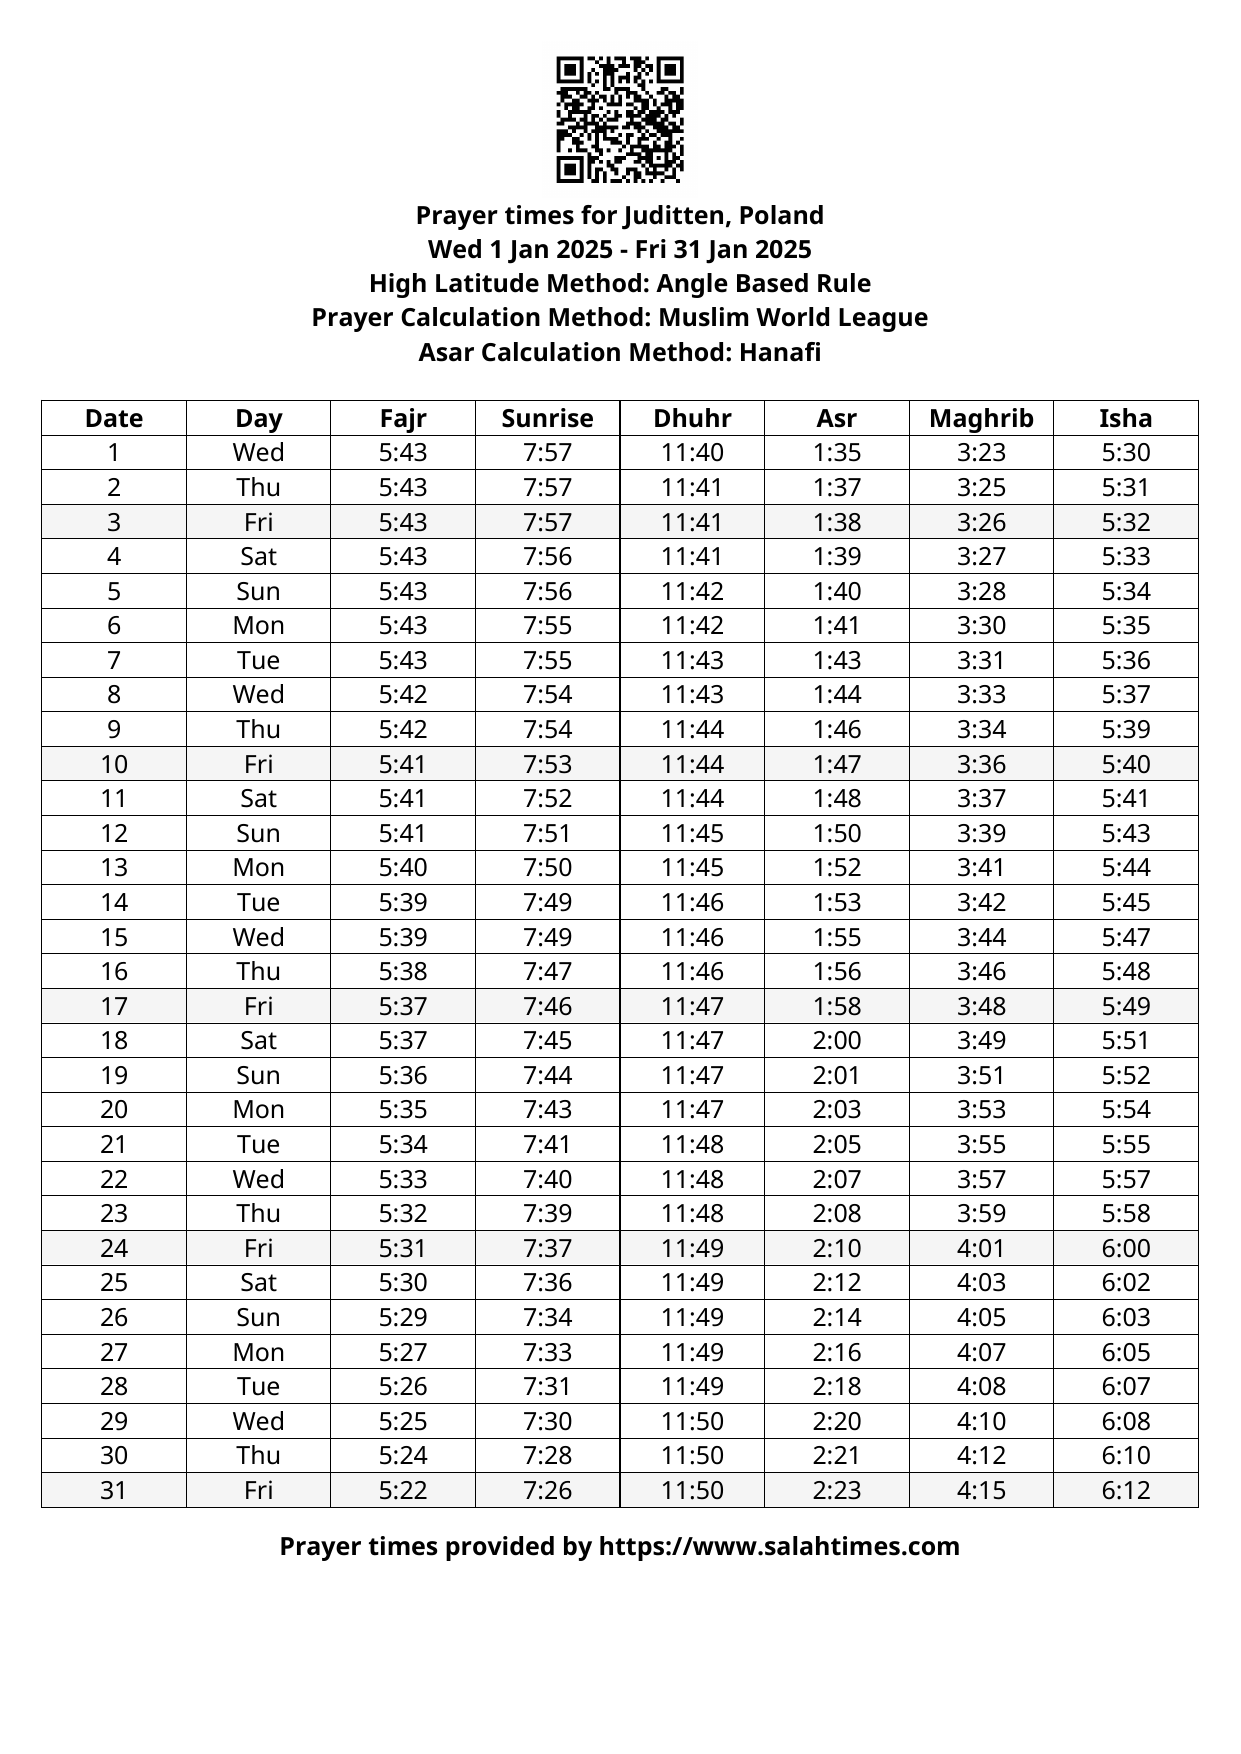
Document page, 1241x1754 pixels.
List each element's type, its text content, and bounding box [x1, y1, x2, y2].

table_cell 11:49 [621, 1335, 764, 1368]
text Prayer times for Juditten, Poland [42, 198, 1198, 232]
table_cell 5:58 [1054, 1196, 1198, 1230]
table_cell 6:12 [1054, 1473, 1198, 1507]
table_cell 5:31 [1054, 470, 1198, 504]
table_cell 1 [42, 436, 186, 469]
table_cell 5:34 [331, 1127, 475, 1161]
table_cell 18 [42, 1024, 186, 1057]
table_cell Sat [187, 539, 330, 573]
table_cell 3:53 [910, 1093, 1053, 1126]
table_cell 11:43 [621, 678, 764, 711]
table_cell 2:20 [765, 1404, 909, 1437]
table_cell 11:46 [621, 920, 764, 953]
table_cell 7:53 [476, 747, 619, 780]
table_cell Thu [187, 1196, 330, 1230]
table_cell 9 [42, 712, 186, 746]
table_cell 2 [42, 470, 186, 504]
table_cell 5:45 [1054, 885, 1198, 919]
table_cell Wed [187, 1162, 330, 1195]
table_cell 3:39 [910, 816, 1053, 849]
table_cell 1:55 [765, 920, 909, 953]
table_cell 17 [42, 989, 186, 1022]
table_cell 5:30 [331, 1266, 475, 1299]
table_cell 7:43 [476, 1093, 619, 1126]
table_cell 7:55 [476, 643, 619, 677]
table_cell Fri [187, 1231, 330, 1264]
table_cell 11:40 [621, 436, 764, 469]
table_cell 11:49 [621, 1266, 764, 1299]
table_cell Thu [187, 712, 330, 746]
table_cell 5:35 [331, 1093, 475, 1126]
table_cell 5:44 [1054, 851, 1198, 884]
table_cell 11:50 [621, 1404, 764, 1437]
table_cell Sun [187, 1300, 330, 1334]
table_cell 4:07 [910, 1335, 1053, 1368]
table_cell 5:38 [331, 954, 475, 988]
table_cell Thu [187, 954, 330, 988]
table_cell 3:42 [910, 885, 1053, 919]
table_cell 11:49 [621, 1300, 764, 1334]
table_cell 6:07 [1054, 1369, 1198, 1403]
table_cell 15 [42, 920, 186, 953]
table_cell Sun [187, 816, 330, 849]
table_cell 5:39 [331, 885, 475, 919]
table_cell 5:43 [1054, 816, 1198, 849]
table_cell 11:48 [621, 1127, 764, 1161]
table_cell 3:30 [910, 609, 1053, 642]
table_cell 5 [42, 574, 186, 607]
table_cell 7:57 [476, 505, 619, 538]
table_cell 2:08 [765, 1196, 909, 1230]
table_cell 16 [42, 954, 186, 988]
table_cell 11:41 [621, 539, 764, 573]
table_cell 5:40 [1054, 747, 1198, 780]
table_cell 5:57 [1054, 1162, 1198, 1195]
table_cell 10 [42, 747, 186, 780]
table_cell 5:42 [331, 712, 475, 746]
table_cell 5:36 [331, 1058, 475, 1092]
table_header Fajr [331, 401, 475, 434]
table_cell 1:48 [765, 781, 909, 815]
table_cell 11:47 [621, 1093, 764, 1126]
table_cell 5:26 [331, 1369, 475, 1403]
picture [542, 41, 699, 198]
table_cell 3:23 [910, 436, 1053, 469]
text Asar Calculation Method: Hanafi [42, 334, 1198, 368]
table_cell 24 [42, 1231, 186, 1264]
table_cell Wed [187, 436, 330, 469]
table_cell 3:48 [910, 989, 1053, 1022]
table_cell 5:41 [1054, 781, 1198, 815]
table_cell 4:12 [910, 1439, 1053, 1472]
table_cell 7:57 [476, 470, 619, 504]
table_cell 3:33 [910, 678, 1053, 711]
table_cell 7:45 [476, 1024, 619, 1057]
table_cell 11:46 [621, 954, 764, 988]
table_cell 3:57 [910, 1162, 1053, 1195]
table_cell 6:10 [1054, 1439, 1198, 1472]
table_cell 2:03 [765, 1093, 909, 1126]
text Prayer times provided by https://www.salahtimes.com [42, 1528, 1198, 1563]
table_cell 11:42 [621, 574, 764, 607]
table_cell 1:39 [765, 539, 909, 573]
table_cell 3:34 [910, 712, 1053, 746]
table_cell 5:41 [331, 747, 475, 780]
table_cell 7 [42, 643, 186, 677]
table_cell 4:10 [910, 1404, 1053, 1437]
table_cell 31 [42, 1473, 186, 1507]
table_cell 7:40 [476, 1162, 619, 1195]
table_cell 11 [42, 781, 186, 815]
table_cell 1:41 [765, 609, 909, 642]
table_cell 5:32 [1054, 505, 1198, 538]
table_cell 7:31 [476, 1369, 619, 1403]
table_cell 11:42 [621, 609, 764, 642]
table_cell 2:14 [765, 1300, 909, 1334]
table_cell Fri [187, 747, 330, 780]
table_cell 1:58 [765, 989, 909, 1022]
table_cell 3:37 [910, 781, 1053, 815]
table_cell 7:56 [476, 574, 619, 607]
table_cell 5:36 [1054, 643, 1198, 677]
table_header Asr [765, 401, 909, 434]
table_cell 3:55 [910, 1127, 1053, 1161]
table_cell 7:41 [476, 1127, 619, 1161]
table_cell 7:57 [476, 436, 619, 469]
table_cell 7:39 [476, 1196, 619, 1230]
table_cell 5:47 [1054, 920, 1198, 953]
table_cell 21 [42, 1127, 186, 1161]
table_cell 5:25 [331, 1404, 475, 1437]
table_cell 7:54 [476, 678, 619, 711]
table_cell 6:05 [1054, 1335, 1198, 1368]
table_cell 11:44 [621, 747, 764, 780]
table_cell 28 [42, 1369, 186, 1403]
table_header Isha [1054, 401, 1198, 434]
table_cell 11:48 [621, 1162, 764, 1195]
table_cell Wed [187, 920, 330, 953]
table_cell 5:55 [1054, 1127, 1198, 1161]
table_cell 25 [42, 1266, 186, 1299]
table_cell 2:18 [765, 1369, 909, 1403]
table_cell 5:41 [331, 781, 475, 815]
table_cell Sun [187, 1058, 330, 1092]
table_cell 3:41 [910, 851, 1053, 884]
table_cell Sun [187, 574, 330, 607]
table_cell Mon [187, 1335, 330, 1368]
table_cell 22 [42, 1162, 186, 1195]
table_cell 5:35 [1054, 609, 1198, 642]
table_cell 11:44 [621, 781, 764, 815]
table_cell 11:48 [621, 1196, 764, 1230]
table_cell 20 [42, 1093, 186, 1126]
table_cell 27 [42, 1335, 186, 1368]
table_cell 7:46 [476, 989, 619, 1022]
table_cell 11:49 [621, 1231, 764, 1264]
table_cell 2:12 [765, 1266, 909, 1299]
table_cell 5:37 [331, 989, 475, 1022]
table_cell 5:37 [331, 1024, 475, 1057]
table_cell 1:37 [765, 470, 909, 504]
table_cell 1:47 [765, 747, 909, 780]
table_cell 7:49 [476, 885, 619, 919]
table_cell 5:43 [331, 436, 475, 469]
table_cell 26 [42, 1300, 186, 1334]
table_cell 5:43 [331, 609, 475, 642]
table_cell 3:49 [910, 1024, 1053, 1057]
table_cell 1:38 [765, 505, 909, 538]
table_cell Thu [187, 1439, 330, 1472]
table_cell 1:50 [765, 816, 909, 849]
table_cell 2:07 [765, 1162, 909, 1195]
table_cell 3:31 [910, 643, 1053, 677]
table_cell 5:31 [331, 1231, 475, 1264]
table_header Dhuhr [621, 401, 764, 434]
table_cell 7:47 [476, 954, 619, 988]
table_cell 1:46 [765, 712, 909, 746]
table_cell 7:51 [476, 816, 619, 849]
table_cell 11:44 [621, 712, 764, 746]
table_cell 5:39 [331, 920, 475, 953]
table_cell 2:16 [765, 1335, 909, 1368]
table_cell 14 [42, 885, 186, 919]
table_cell 3:44 [910, 920, 1053, 953]
table_cell 1:44 [765, 678, 909, 711]
table_cell 5:49 [1054, 989, 1198, 1022]
table_cell 4:15 [910, 1473, 1053, 1507]
table_cell 11:45 [621, 816, 764, 849]
table_cell 11:50 [621, 1439, 764, 1472]
table_cell Fri [187, 505, 330, 538]
table_cell Sat [187, 1266, 330, 1299]
table_header Maghrib [910, 401, 1053, 434]
table_cell Tue [187, 885, 330, 919]
table_cell 7:30 [476, 1404, 619, 1437]
table_cell Tue [187, 643, 330, 677]
table_cell Wed [187, 678, 330, 711]
table_cell 5:33 [1054, 539, 1198, 573]
table_cell 29 [42, 1404, 186, 1437]
table_cell 7:36 [476, 1266, 619, 1299]
table_cell 7:49 [476, 920, 619, 953]
table_cell 5:43 [331, 505, 475, 538]
table_cell 7:52 [476, 781, 619, 815]
table_cell 5:24 [331, 1439, 475, 1472]
table_cell 7:56 [476, 539, 619, 573]
table_header Sunrise [476, 401, 619, 434]
table_cell 12 [42, 816, 186, 849]
table_cell 5:39 [1054, 712, 1198, 746]
table_cell 4:03 [910, 1266, 1053, 1299]
table_cell 6:03 [1054, 1300, 1198, 1334]
table_cell 5:37 [1054, 678, 1198, 711]
table_cell 5:27 [331, 1335, 475, 1368]
table_cell 5:33 [331, 1162, 475, 1195]
table_cell 11:46 [621, 885, 764, 919]
table_cell 7:54 [476, 712, 619, 746]
table_cell 5:43 [331, 470, 475, 504]
table_cell 5:43 [331, 574, 475, 607]
table_cell Mon [187, 851, 330, 884]
table_cell 1:52 [765, 851, 909, 884]
table_cell 11:49 [621, 1369, 764, 1403]
table_header Day [187, 401, 330, 434]
table_cell 5:54 [1054, 1093, 1198, 1126]
table_cell 7:33 [476, 1335, 619, 1368]
table_cell 5:48 [1054, 954, 1198, 988]
table_cell Wed [187, 1404, 330, 1437]
table_cell 4:01 [910, 1231, 1053, 1264]
table_cell 7:50 [476, 851, 619, 884]
table_cell 1:56 [765, 954, 909, 988]
table_cell 2:23 [765, 1473, 909, 1507]
table_cell 3:25 [910, 470, 1053, 504]
table_cell 5:32 [331, 1196, 475, 1230]
table_cell 5:29 [331, 1300, 475, 1334]
table_cell 2:00 [765, 1024, 909, 1057]
table_cell 11:47 [621, 1058, 764, 1092]
table_cell Sat [187, 1024, 330, 1057]
table_cell Thu [187, 470, 330, 504]
table_cell 11:43 [621, 643, 764, 677]
table_cell 5:43 [331, 539, 475, 573]
table_cell Fri [187, 1473, 330, 1507]
table_cell 3:46 [910, 954, 1053, 988]
table_cell 19 [42, 1058, 186, 1092]
table_cell 11:41 [621, 470, 764, 504]
table_cell 3:36 [910, 747, 1053, 780]
table_cell 6:02 [1054, 1266, 1198, 1299]
table_cell 1:43 [765, 643, 909, 677]
table_cell 3:26 [910, 505, 1053, 538]
table_cell 1:35 [765, 436, 909, 469]
table_cell 4:08 [910, 1369, 1053, 1403]
text Prayer Calculation Method: Muslim World League [42, 300, 1198, 334]
table_cell 5:34 [1054, 574, 1198, 607]
table_cell 23 [42, 1196, 186, 1230]
table_cell 2:01 [765, 1058, 909, 1092]
table_cell 5:22 [331, 1473, 475, 1507]
table_cell 7:28 [476, 1439, 619, 1472]
table_cell 3:28 [910, 574, 1053, 607]
table_cell 13 [42, 851, 186, 884]
table_header Date [42, 401, 186, 434]
table_cell 2:05 [765, 1127, 909, 1161]
table_cell 2:10 [765, 1231, 909, 1264]
table_cell 7:44 [476, 1058, 619, 1092]
table_cell 6 [42, 609, 186, 642]
table_cell 5:40 [331, 851, 475, 884]
table_cell 5:52 [1054, 1058, 1198, 1092]
table_cell 2:21 [765, 1439, 909, 1472]
table_cell 5:30 [1054, 436, 1198, 469]
table_cell 11:47 [621, 1024, 764, 1057]
table_cell 5:41 [331, 816, 475, 849]
table_cell Tue [187, 1369, 330, 1403]
table_cell 8 [42, 678, 186, 711]
table_cell 5:51 [1054, 1024, 1198, 1057]
table_cell 3:27 [910, 539, 1053, 573]
table_cell Mon [187, 609, 330, 642]
table_cell 3:51 [910, 1058, 1053, 1092]
table_cell Sat [187, 781, 330, 815]
table_cell 11:50 [621, 1473, 764, 1507]
table_cell 7:37 [476, 1231, 619, 1264]
table_cell Tue [187, 1127, 330, 1161]
table_cell 11:45 [621, 851, 764, 884]
table_cell 11:47 [621, 989, 764, 1022]
table_cell 5:42 [331, 678, 475, 711]
table_cell 7:55 [476, 609, 619, 642]
table_cell 1:40 [765, 574, 909, 607]
table_cell 7:26 [476, 1473, 619, 1507]
table_cell 4 [42, 539, 186, 573]
table_cell 30 [42, 1439, 186, 1472]
table_cell Mon [187, 1093, 330, 1126]
text Wed 1 Jan 2025 - Fri 31 Jan 2025 [42, 232, 1198, 266]
table_cell 1:53 [765, 885, 909, 919]
table_cell 11:41 [621, 505, 764, 538]
table_cell 3 [42, 505, 186, 538]
table_cell 3:59 [910, 1196, 1053, 1230]
table_cell 5:43 [331, 643, 475, 677]
table_cell 6:08 [1054, 1404, 1198, 1437]
table_cell 6:00 [1054, 1231, 1198, 1264]
table_cell Fri [187, 989, 330, 1022]
text High Latitude Method: Angle Based Rule [42, 266, 1198, 300]
table_cell 7:34 [476, 1300, 619, 1334]
table_cell 4:05 [910, 1300, 1053, 1334]
